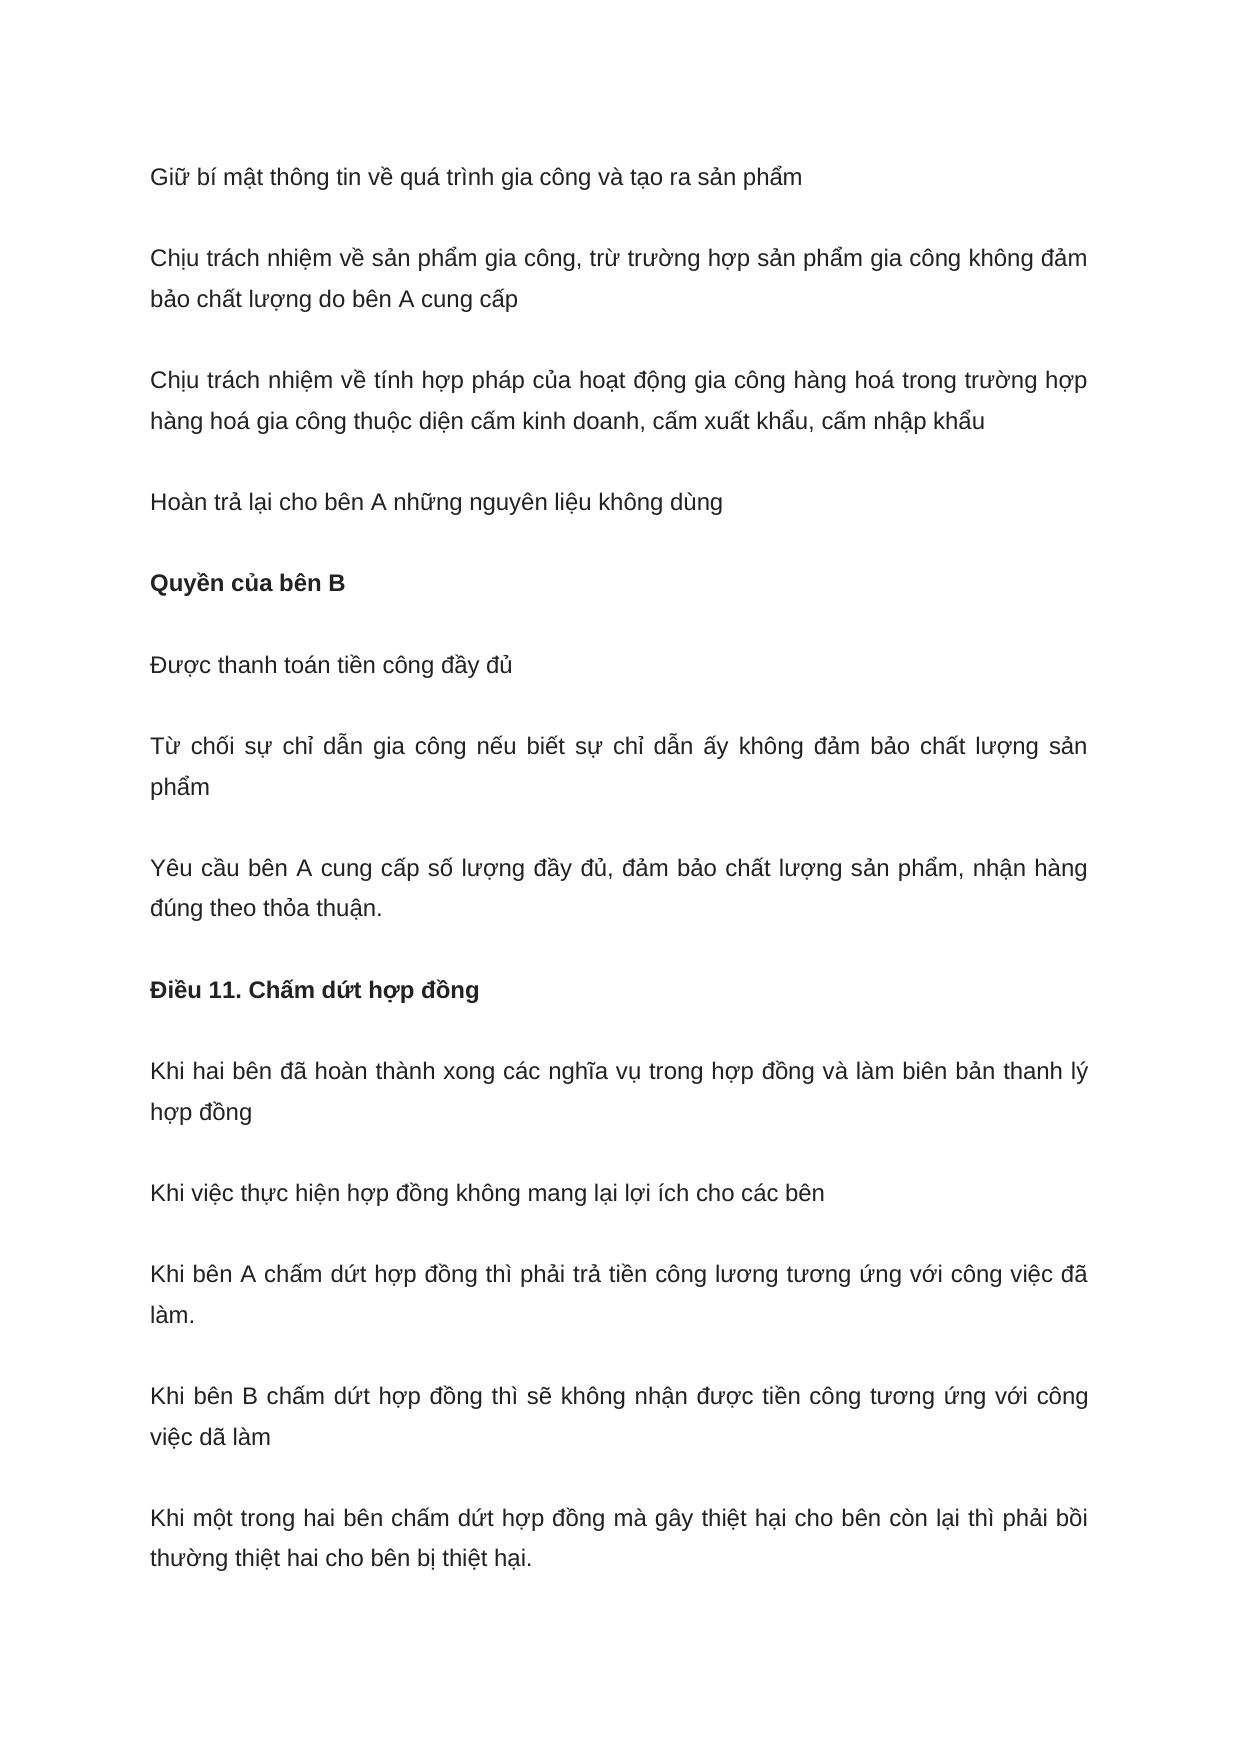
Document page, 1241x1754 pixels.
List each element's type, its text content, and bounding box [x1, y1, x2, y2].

text Được thanh toán tiền công đầy đủ [150, 637, 1090, 678]
text Từ chối sự chỉ dẫn gia công nếu biết sự chỉ dẫn ấy không đảm bảo chất lượng sản phẩm [150, 719, 1090, 800]
text Khi bên A chấm dứt hợp đồng thì phải trả tiền công lương tương ứng với công việc đã làm. [150, 1247, 1090, 1328]
text Chịu trách nhiệm về tính hợp pháp của hoạt động gia công hàng hoá trong trường hợp hàng hoá gia công thuộc diện cấm kinh doanh, cấm xuất khẩu, cấm nhập khẩu [150, 353, 1090, 434]
text Chịu trách nhiệm về sản phẩm gia công, trừ trường hợp sản phẩm gia công không đảm bảo chất lượng do bên A cung cấp [150, 231, 1090, 312]
text Giữ bí mật thông tin về quá trình gia công và tạo ra sản phẩm [150, 150, 1090, 191]
text Hoàn trả lại cho bên A những nguyên liệu không dùng [150, 475, 1090, 516]
text Khi hai bên đã hoàn thành xong các nghĩa vụ trong hợp đồng và làm biên bản thanh lý hợp đồng [150, 1044, 1090, 1125]
text Quyền của bên B [150, 556, 1090, 597]
text Khi bên B chấm dứt hợp đồng thì sẽ không nhận được tiền công tương ứng với công việc dã làm [150, 1369, 1090, 1450]
text Yêu cầu bên A cung cấp số lượng đầy đủ, đảm bảo chất lượng sản phẩm, nhận hàng đúng theo thỏa thuận. [150, 841, 1090, 922]
text Khi việc thực hiện hợp đồng không mang lại lợi ích cho các bên [150, 1166, 1090, 1206]
text Khi một trong hai bên chấm dứt hợp đồng mà gây thiệt hại cho bên còn lại thì phải bồi thường thiệt hai cho bên bị thiệt hại. [150, 1491, 1090, 1572]
text Điều 11. Chấm dứt hợp đồng [150, 962, 1090, 1003]
